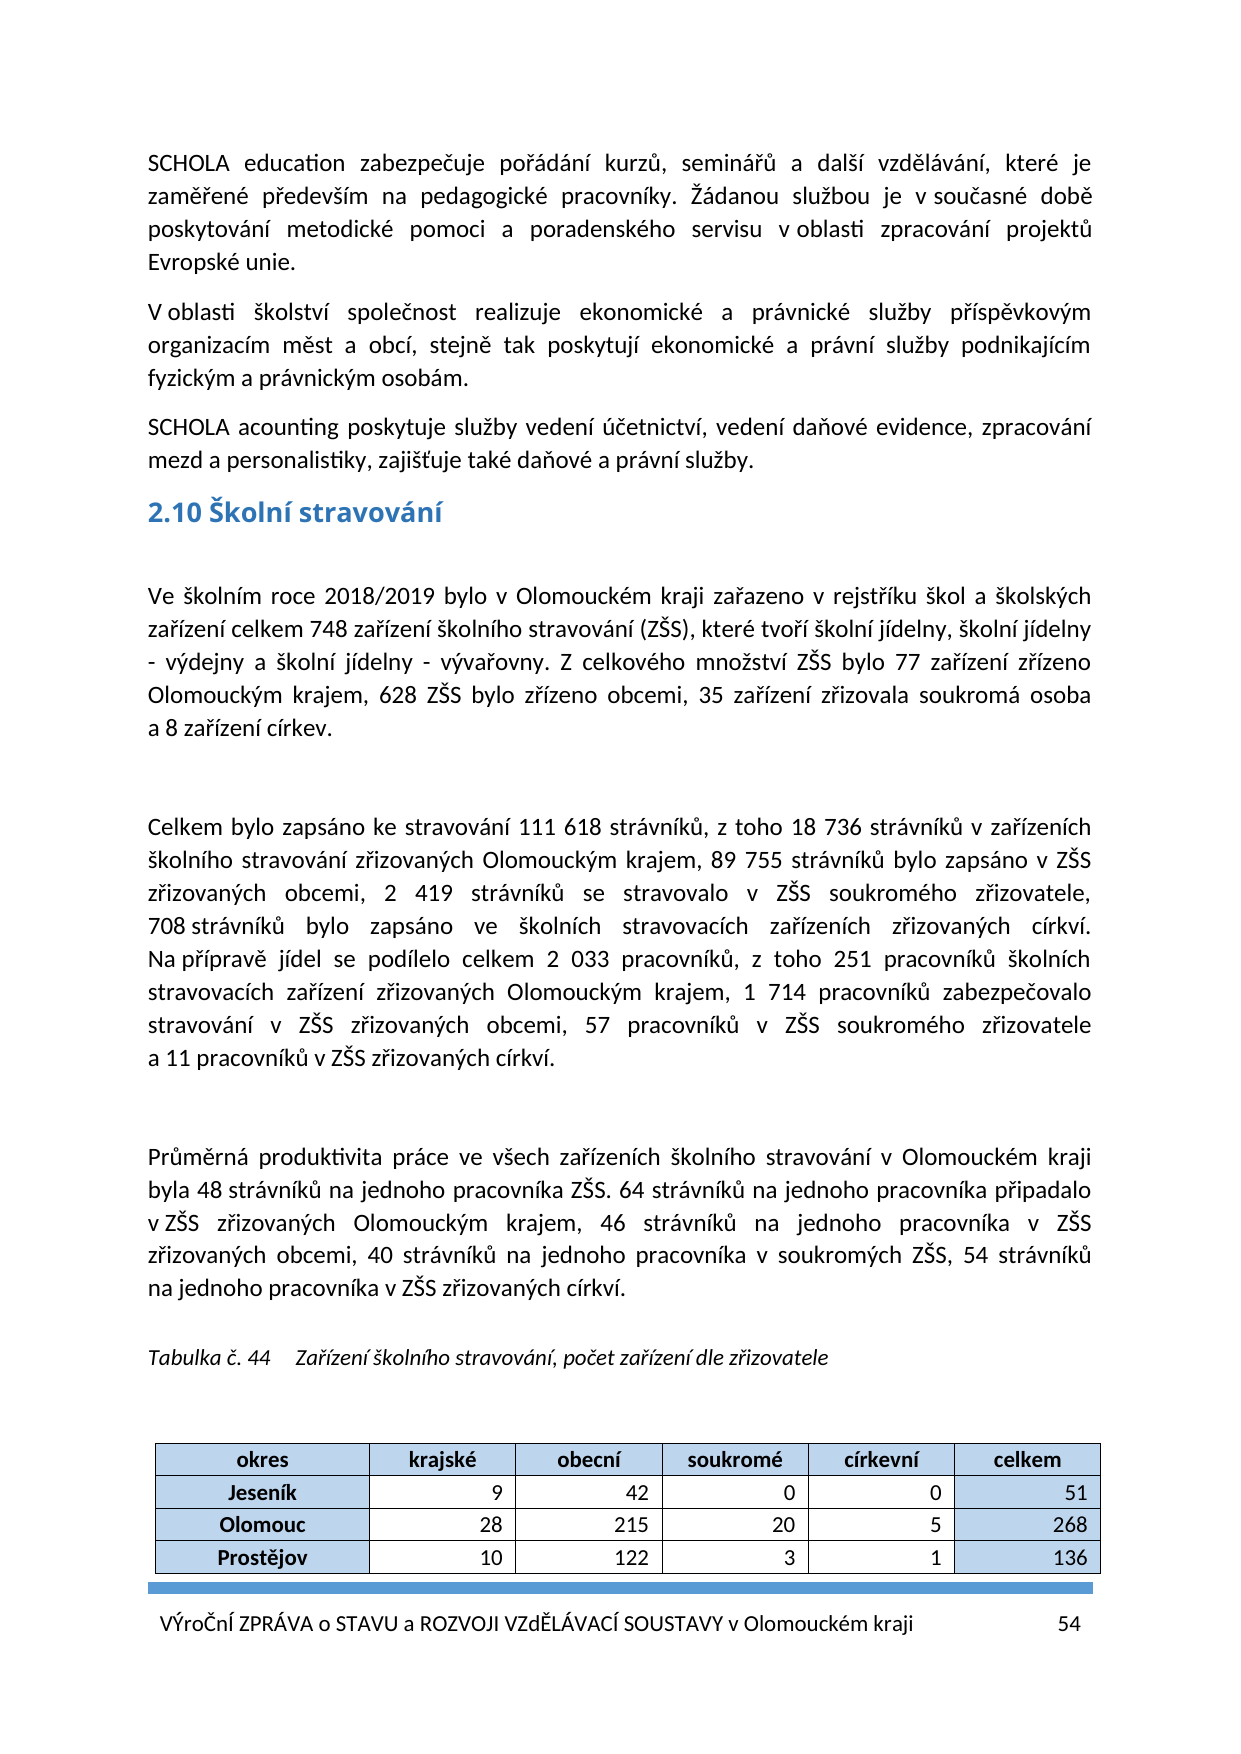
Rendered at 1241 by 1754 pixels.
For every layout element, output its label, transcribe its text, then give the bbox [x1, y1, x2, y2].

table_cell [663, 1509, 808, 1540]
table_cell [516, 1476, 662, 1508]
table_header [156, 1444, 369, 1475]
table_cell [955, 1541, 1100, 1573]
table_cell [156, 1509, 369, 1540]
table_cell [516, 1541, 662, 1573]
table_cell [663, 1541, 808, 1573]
text Tabulka č. 44 Zařízení školního stravování, počet zařízení dle zřizovatele [148, 1343, 1093, 1371]
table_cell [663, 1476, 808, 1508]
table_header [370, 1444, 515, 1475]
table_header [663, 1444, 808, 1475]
text SCHOLA acounting poskytuje služby vedení účetnictví, vedení daňové evidence, zpracování mezd a personalistiky, zajišťuje také daňové a právní služby. [148, 411, 1093, 475]
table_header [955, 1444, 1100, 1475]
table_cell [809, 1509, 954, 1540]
text V oblasti školství společnost realizuje ekonomické a právnické služby příspěvkovým organizacím měst a obcí, stejně tak poskytují ekonomické a právní služby podnikajícím fyzickým a právnickým osobám. [148, 296, 1093, 392]
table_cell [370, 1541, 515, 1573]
text Průměrná produktivita práce ve všech zařízeních školního stravování v Olomouckém kraji byla 48 strávníků na jednoho pracovníka ZŠS. 64 strávníků na jednoho pracovníka připadalo v ZŠS zřizovaných Olomouckým krajem, 46 strávníků na jednoho pracovníka v ZŠS zřizovaných obcemi, 40 strávníků na jednoho pracovníka v soukromých ZŠS, 54 strávníků na jednoho pracovníka v ZŠS zřizovaných církví. [148, 1141, 1093, 1303]
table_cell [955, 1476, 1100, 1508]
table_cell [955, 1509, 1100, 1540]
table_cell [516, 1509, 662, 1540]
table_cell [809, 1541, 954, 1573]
subtitle 2.10 Školní stravování [148, 494, 1093, 531]
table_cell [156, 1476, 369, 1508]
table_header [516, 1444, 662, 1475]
text Celkem bylo zapsáno ke stravování 111 618 strávníků, z toho 18 736 strávníků v zařízeních školního stravování zřizovaných Olomouckým krajem, 89 755 strávníků bylo zapsáno v ZŠS zřizovaných obcemi, 2 419 strávníků se stravovalo v ZŠS soukromého zřizovatele, 708 strávníků bylo zapsáno ve školních stravovacích zařízeních zřizovaných církví. Na přípravě jídel se podílelo celkem 2 033 pracovníků, z toho 251 pracovníků školních stravovacích zařízení zřizovaných Olomouckým krajem, 1 714 pracovníků zabezpečovalo stravování v ZŠS zřizovaných obcemi, 57 pracovníků v ZŠS soukromého zřizovatele a 11 pracovníků v ZŠS zřizovaných církví. [148, 811, 1093, 1072]
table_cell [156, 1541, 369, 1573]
text Ve školním roce 2018/2019 bylo v Olomouckém kraji zařazeno v rejstříku škol a školských zařízení celkem 748 zařízení školního stravování (ZŠS), které tvoří školní jídelny, školní jídelny - výdejny a školní jídelny - vývařovny. Z celkového množství ZŠS bylo 77 zařízení zřízeno Olomouckým krajem, 628 ZŠS bylo zřízeno obcemi, 35 zařízení zřizovala soukromá osoba a 8 zařízení církev. [148, 581, 1093, 743]
text SCHOLA education zabezpečuje pořádání kurzů, seminářů a další vzdělávání, které je zaměřené především na pedagogické pracovníky. Žádanou službou je v současné době poskytování metodické pomoci a poradenského servisu v oblasti zpracování projektů Evropské unie. [148, 148, 1093, 277]
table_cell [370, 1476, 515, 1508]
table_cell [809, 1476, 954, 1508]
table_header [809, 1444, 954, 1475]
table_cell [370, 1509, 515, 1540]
